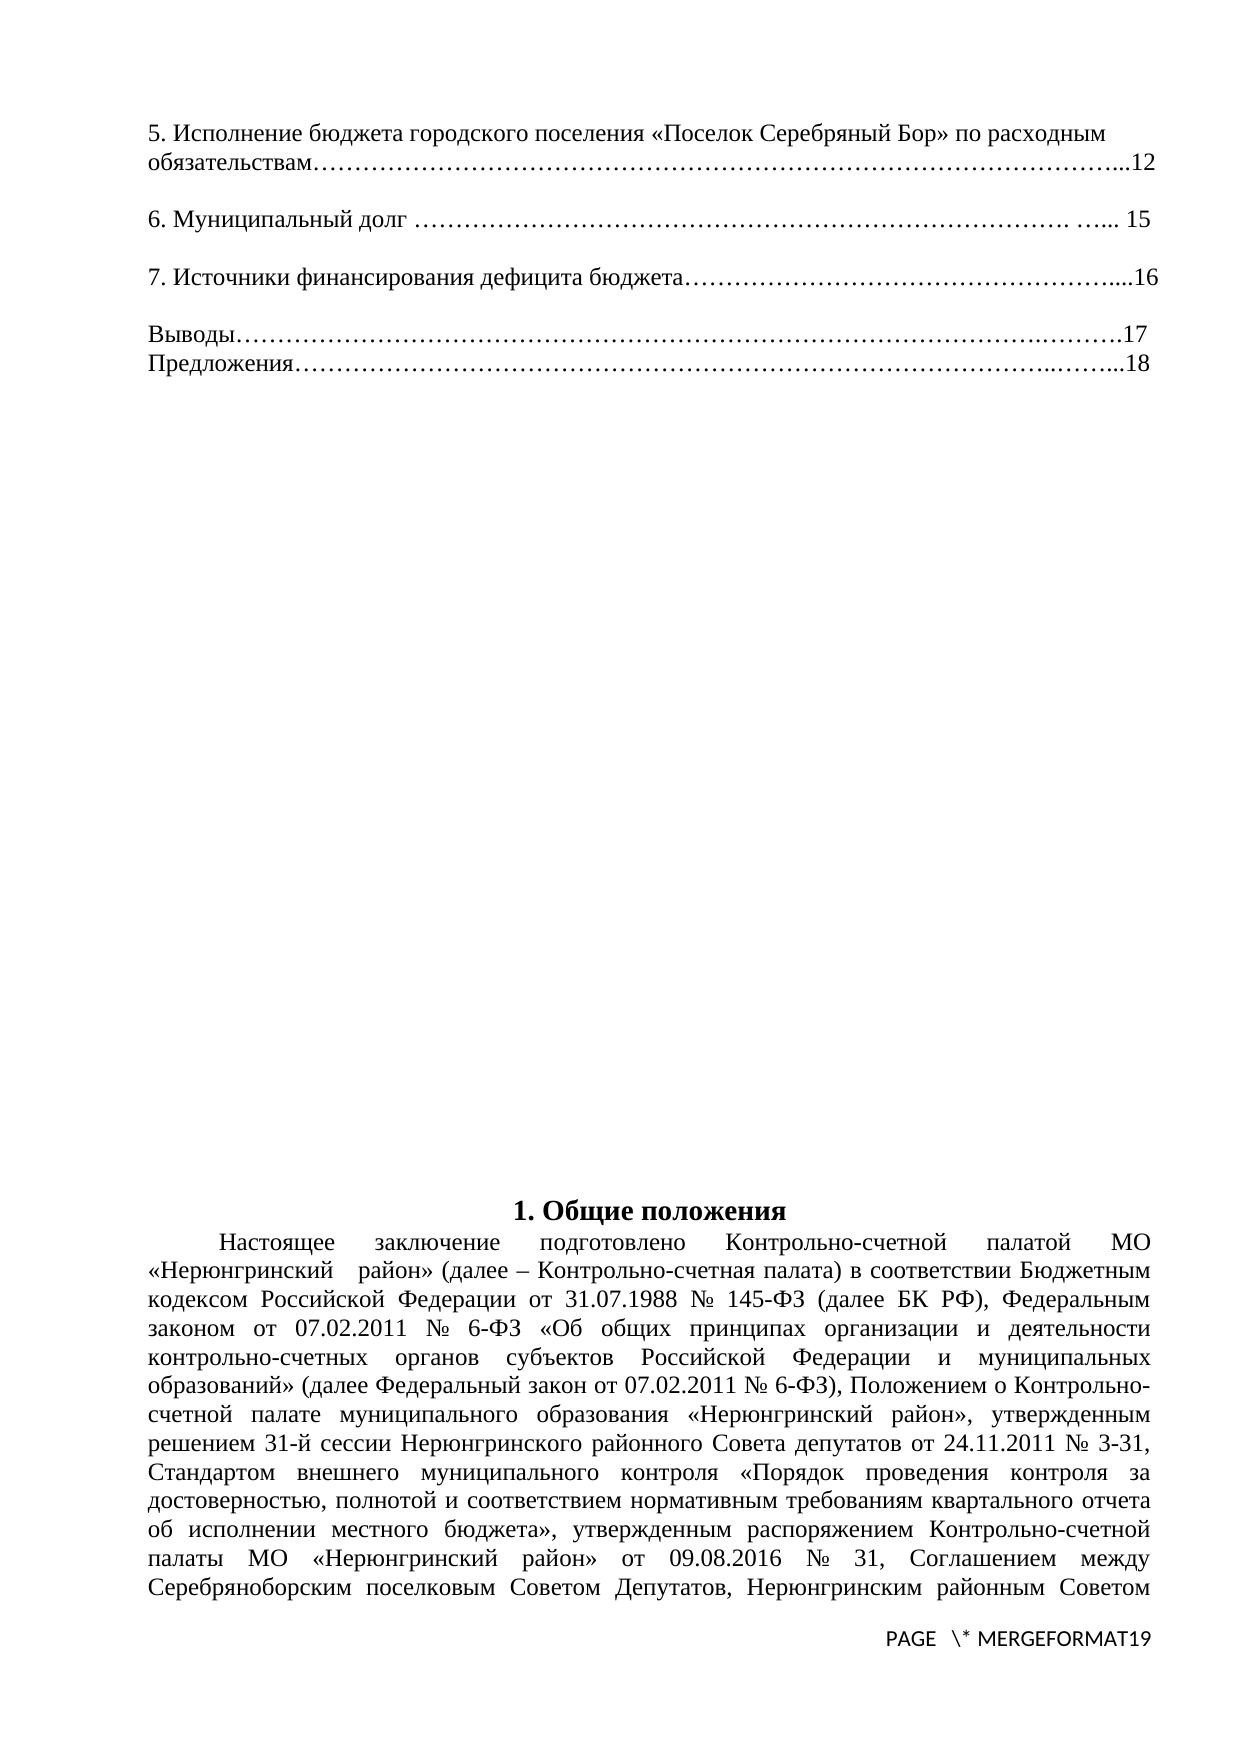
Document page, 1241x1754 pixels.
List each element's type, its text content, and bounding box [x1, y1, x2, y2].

text 6. Муниципальный долг ……………………………………………………………………. …... 15 [148, 204, 1152, 233]
text 5. Исполнение бюджета городского поселения «Поселок Серебряный Бор» по расходным обязательствам……………………………………………………………………………………...12 [148, 118, 1167, 176]
text Выводы…………………………………………………………………………………….……….17 [148, 319, 1167, 348]
text Предложения………………………………………………………………………………..……...18 [148, 348, 1152, 377]
text 7. Источники финансирования дефицита бюджета……………………………………………....16 [148, 262, 1167, 291]
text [148, 1227, 1152, 1600]
subtitle 1. Общие положения [148, 1193, 1152, 1227]
